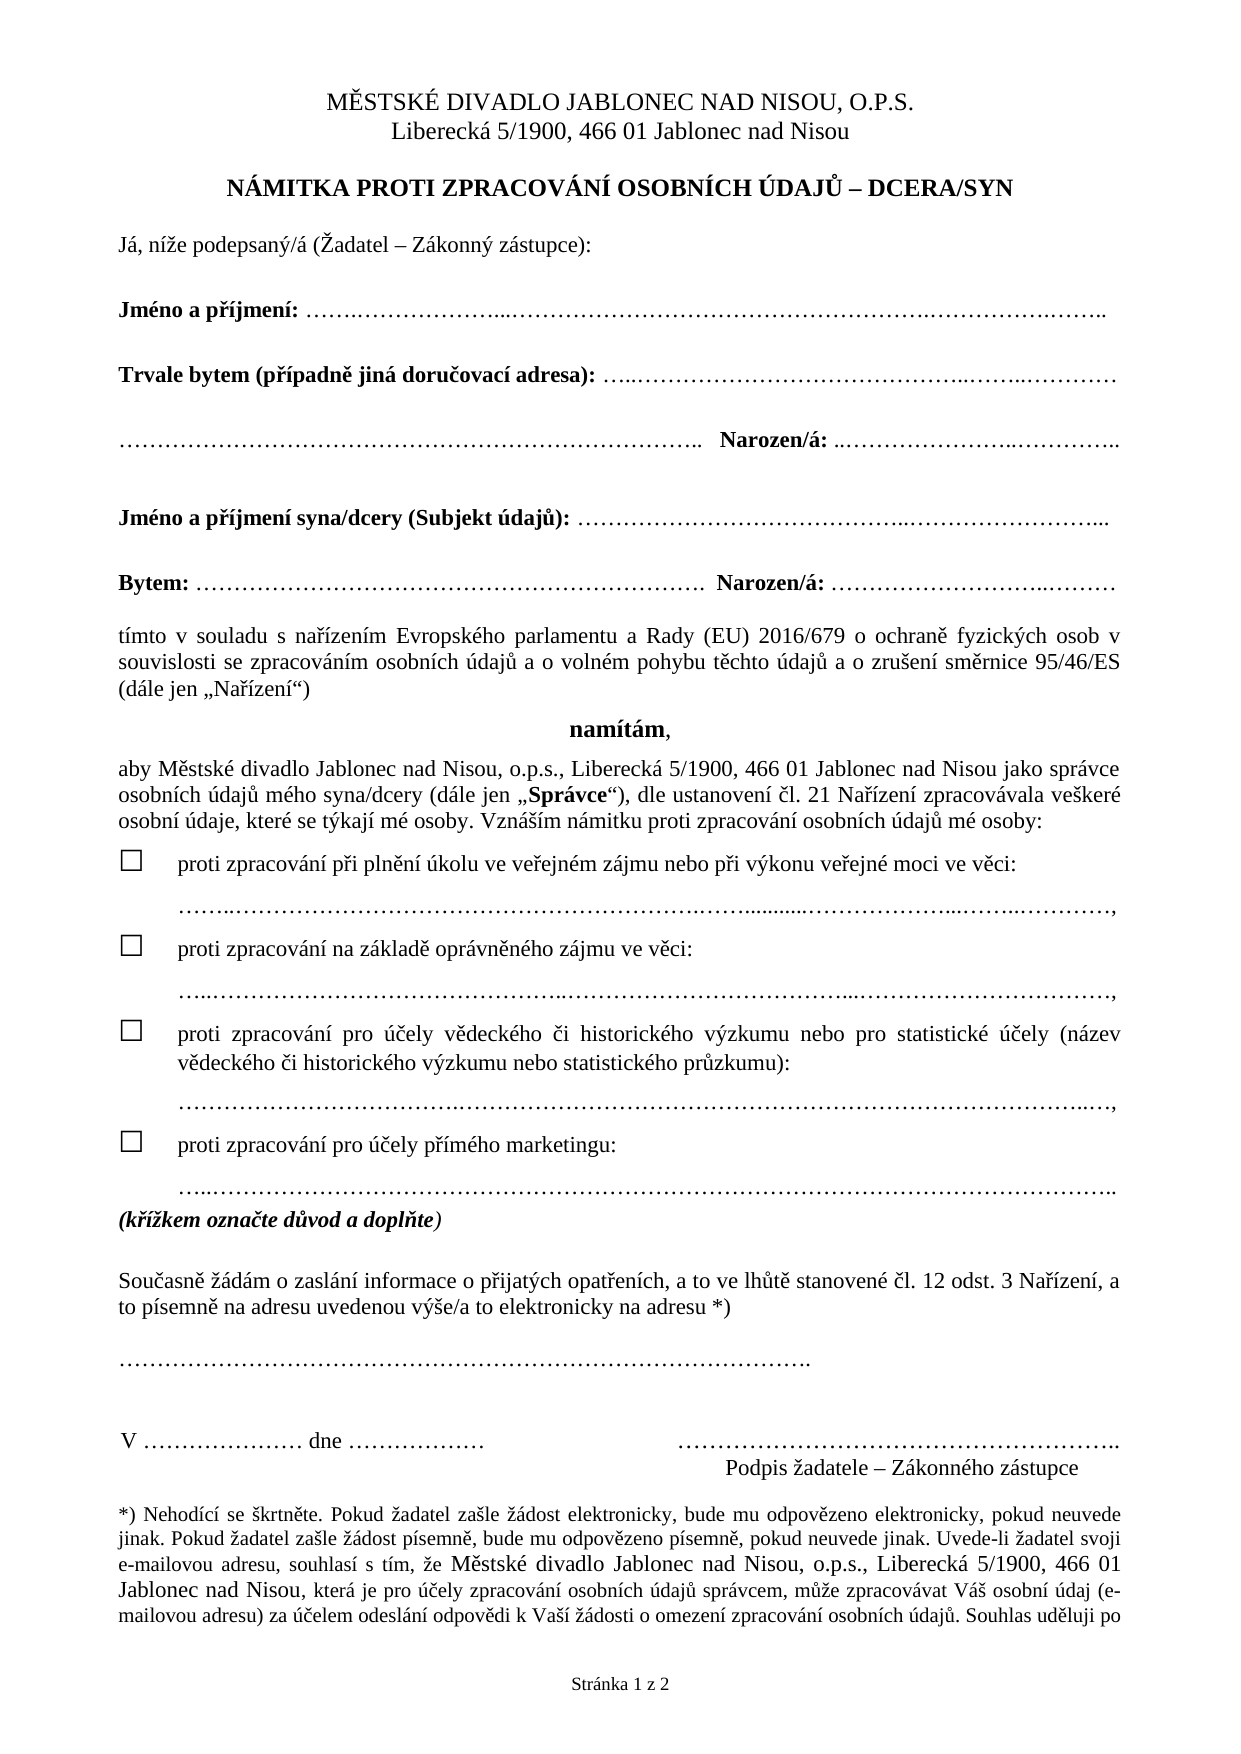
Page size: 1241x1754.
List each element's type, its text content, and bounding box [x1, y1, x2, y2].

text aby Městské divadlo Jablonec nad Nisou, o.p.s., Liberecká 5/1900, 466 01 Jablonec nad Nisou jako správce osobních údajů mého syna/dcery (dále jen „Správce“), dle ustanovení čl. 21 Nařízení zpracovávala veškeré osobní údaje, které se týkají mé osoby. Vznáším námitku proti zpracování osobních údajů mé osoby: [118, 755, 1122, 834]
text tímto v souladu s nařízením Evropského parlamentu a Rady (EU) 2016/679 o ochraně fyzických osob v souvislosti se zpracováním osobních údajů a o volném pohybu těchto údajů a o zrušení směrnice 95/46/ES (dále jen „Nařízení“) [118, 622, 1122, 701]
text Současně žádám o zaslání informace o přijatých opatřeních, a to ve lhůtě stanovené čl. 12 odst. 3 Nařízení, a to písemně na adresu uvedenou výše/a to elektronicky na adresu *) [118, 1267, 1122, 1320]
text …..………………………………………..………………………………...……………………………, [177, 977, 1122, 1003]
text proti zpracování při plnění úkolu ve veřejném zájmu nebo při výkonu veřejné moci ve věci: [118, 840, 1122, 880]
text Jméno a příjmení: …….………………...……………………………………………….…………….…….. [118, 296, 1122, 322]
text namítám, [118, 714, 1122, 742]
text městské divadlo jablonec nad nisou, o.p.s. [118, 87, 1122, 116]
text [118, 1502, 1122, 1627]
text ………………………………………………………………….. Narozen/á: ..…………………..………….. [118, 426, 1122, 453]
text ……………………………….………………………………………………………………………..…, [177, 1088, 1122, 1115]
text ……..…………………………………………………….……...........………………...……..…………, [177, 892, 1122, 919]
text proti zpracování pro účely vědeckého či historického výzkumu nebo pro statistické účely (název vědeckého či historického výzkumu nebo statistického průzkumu): [118, 1010, 1122, 1076]
text proti zpracování na základě oprávněného zájmu ve věci: [118, 925, 1122, 965]
text (křížkem označte důvod a doplňte) [118, 1206, 1122, 1232]
text …..……………………………………………………………………………………………………….. [177, 1173, 1122, 1199]
text Podpis žadatele – Zákonného zástupce [634, 1454, 1122, 1480]
text ………………………………………………………………………………. [118, 1345, 1122, 1371]
text V ………………… dne ……………… ……………………………………………….. [118, 1426, 1122, 1454]
text Trvale bytem (případně jiná doručovací adresa): …..……………………………………..……..………… [118, 361, 1122, 388]
text Já, níže podepsaný/á (Žadatel – Zákonný zástupce): [118, 231, 1122, 257]
text NÁMITKA PROTI ZPRACOVÁNÍ OSOBNÍCH ÚDAJŮ – DCERA/SYN [118, 173, 1122, 202]
text Liberecká 5/1900, 466 01 Jablonec nad Nisou [118, 116, 1122, 144]
text Bytem: …………………………………………………………. Narozen/á: ………………………..……… [118, 569, 1122, 596]
text Jméno a příjmení syna/dcery (Subjekt údajů): ……………………………………..……………………... [118, 504, 1122, 531]
text proti zpracování pro účely přímého marketingu: [118, 1121, 1122, 1161]
